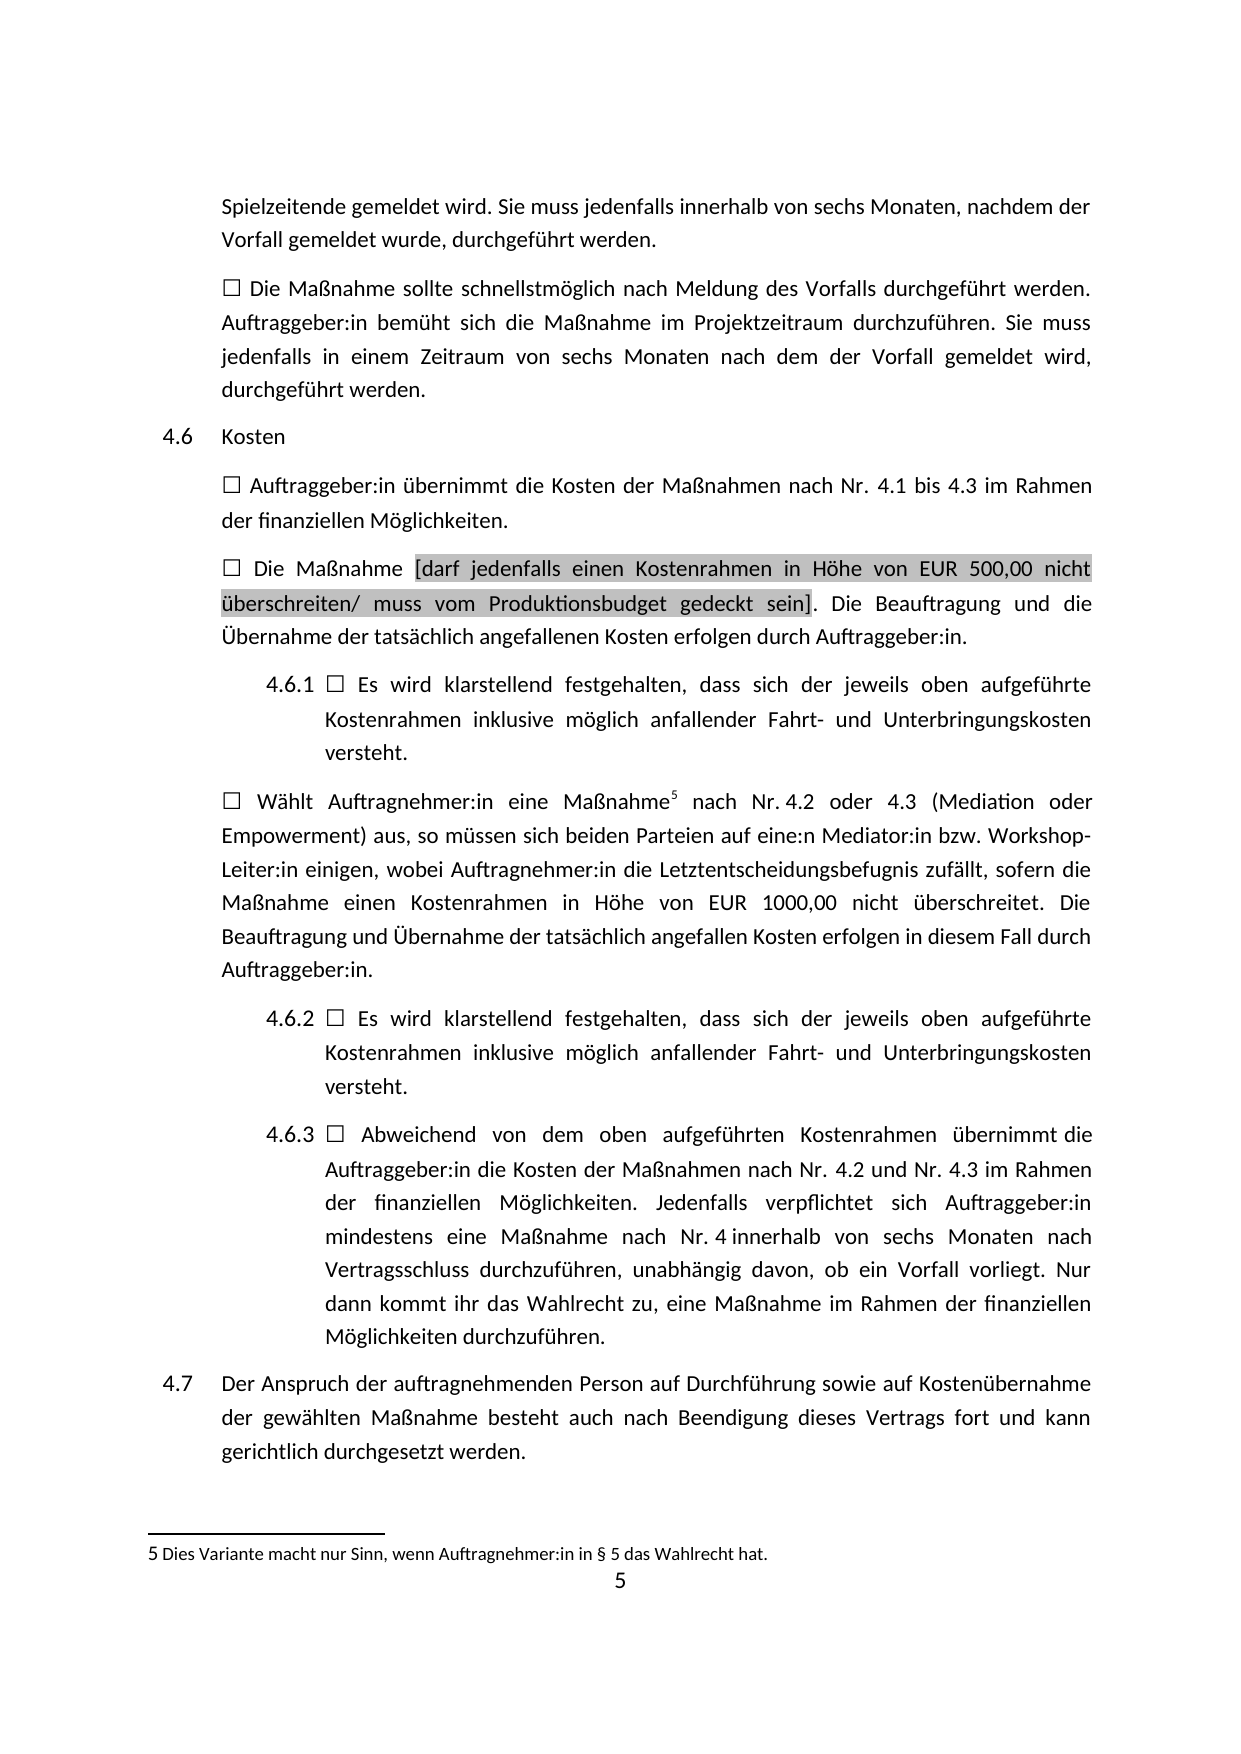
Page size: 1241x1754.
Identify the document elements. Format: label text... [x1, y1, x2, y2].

subtitle Es wird klarstellend festgehalten, dass sich der jeweils oben aufgeführte Kostenrahmen inklusive möglich anfallender Fahrt- und Unterbringungskosten versteht. [266, 1002, 1093, 1100]
subtitle Die Maßnahme sollte schnellstmöglich nach Meldung des Vorfalls durchgeführt werden. Auftraggeber:in bemüht sich die Maßnahme im Projektzeitraum durchzuführen. Sie muss jedenfalls in einem Zeitraum von sechs Monaten nach dem der Vorfall gemeldet wird, durchgeführt werden. [221, 272, 1093, 403]
subtitle Abweichend von dem oben aufgeführten Kostenrahmen übernimmt die Auftraggeber:in die Kosten der Maßnahmen nach Nr. 4.2 und Nr. 4.3 im Rahmen der finanziellen Möglichkeiten. Jedenfalls verpflichtet sich Auftraggeber:in mindestens eine Maßnahme nach Nr. 4 innerhalb von sechs Monaten nach Vertragsschluss durchzuführen, unabhängig davon, ob ein Vorfall vorliegt. Nur dann kommt ihr das Wahlrecht zu, eine Maßnahme im Rahmen der finanziellen Möglichkeiten durchzuführen. [266, 1118, 1093, 1350]
subtitle Der Anspruch der auftragnehmenden Person auf Durchführung sowie auf Kostenübernahme der gewählten Maßnahme besteht auch nach Beendigung dieses Vertrags fort und kann gerichtlich durchgesetzt werden. [162, 1368, 1093, 1465]
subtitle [221, 192, 1093, 253]
subtitle Wählt Auftragnehmer:in eine Maßnahme nach Nr. 4.2 oder 4.3 (Mediation oder Empowerment) aus, so müssen sich beiden Parteien auf eine:n Mediator:in bzw. Workshop-Leiter:in einigen, wobei Auftragnehmer:in die Letztentscheidungsbefugnis zufällt, sofern die Maßnahme einen Kostenrahmen in Höhe von EUR 1000,00 nicht überschreitet. Die Beauftragung und Übernahme der tatsächlich angefallen Kosten erfolgen in diesem Fall durch Auftraggeber:in. [221, 784, 1093, 983]
subtitle Es wird klarstellend festgehalten, dass sich der jeweils oben aufgeführte Kostenrahmen inklusive möglich anfallender Fahrt- und Unterbringungskosten versteht. [266, 668, 1093, 767]
subtitle Auftraggeber:in übernimmt die Kosten der Maßnahmen nach Nr. 4.1 bis 4.3 im Rahmen der finanziellen Möglichkeiten. [221, 469, 1093, 534]
subtitle Die Maßnahme [darf jedenfalls einen Kostenrahmen in Höhe von EUR 500,00 nicht überschreiten/ muss vom Produktionsbudget gedeckt sein]. Die Beauftragung und die Übernahme der tatsächlich angefallenen Kosten erfolgen durch Auftraggeber:in. [221, 552, 1093, 650]
subtitle Kosten [162, 421, 1093, 451]
